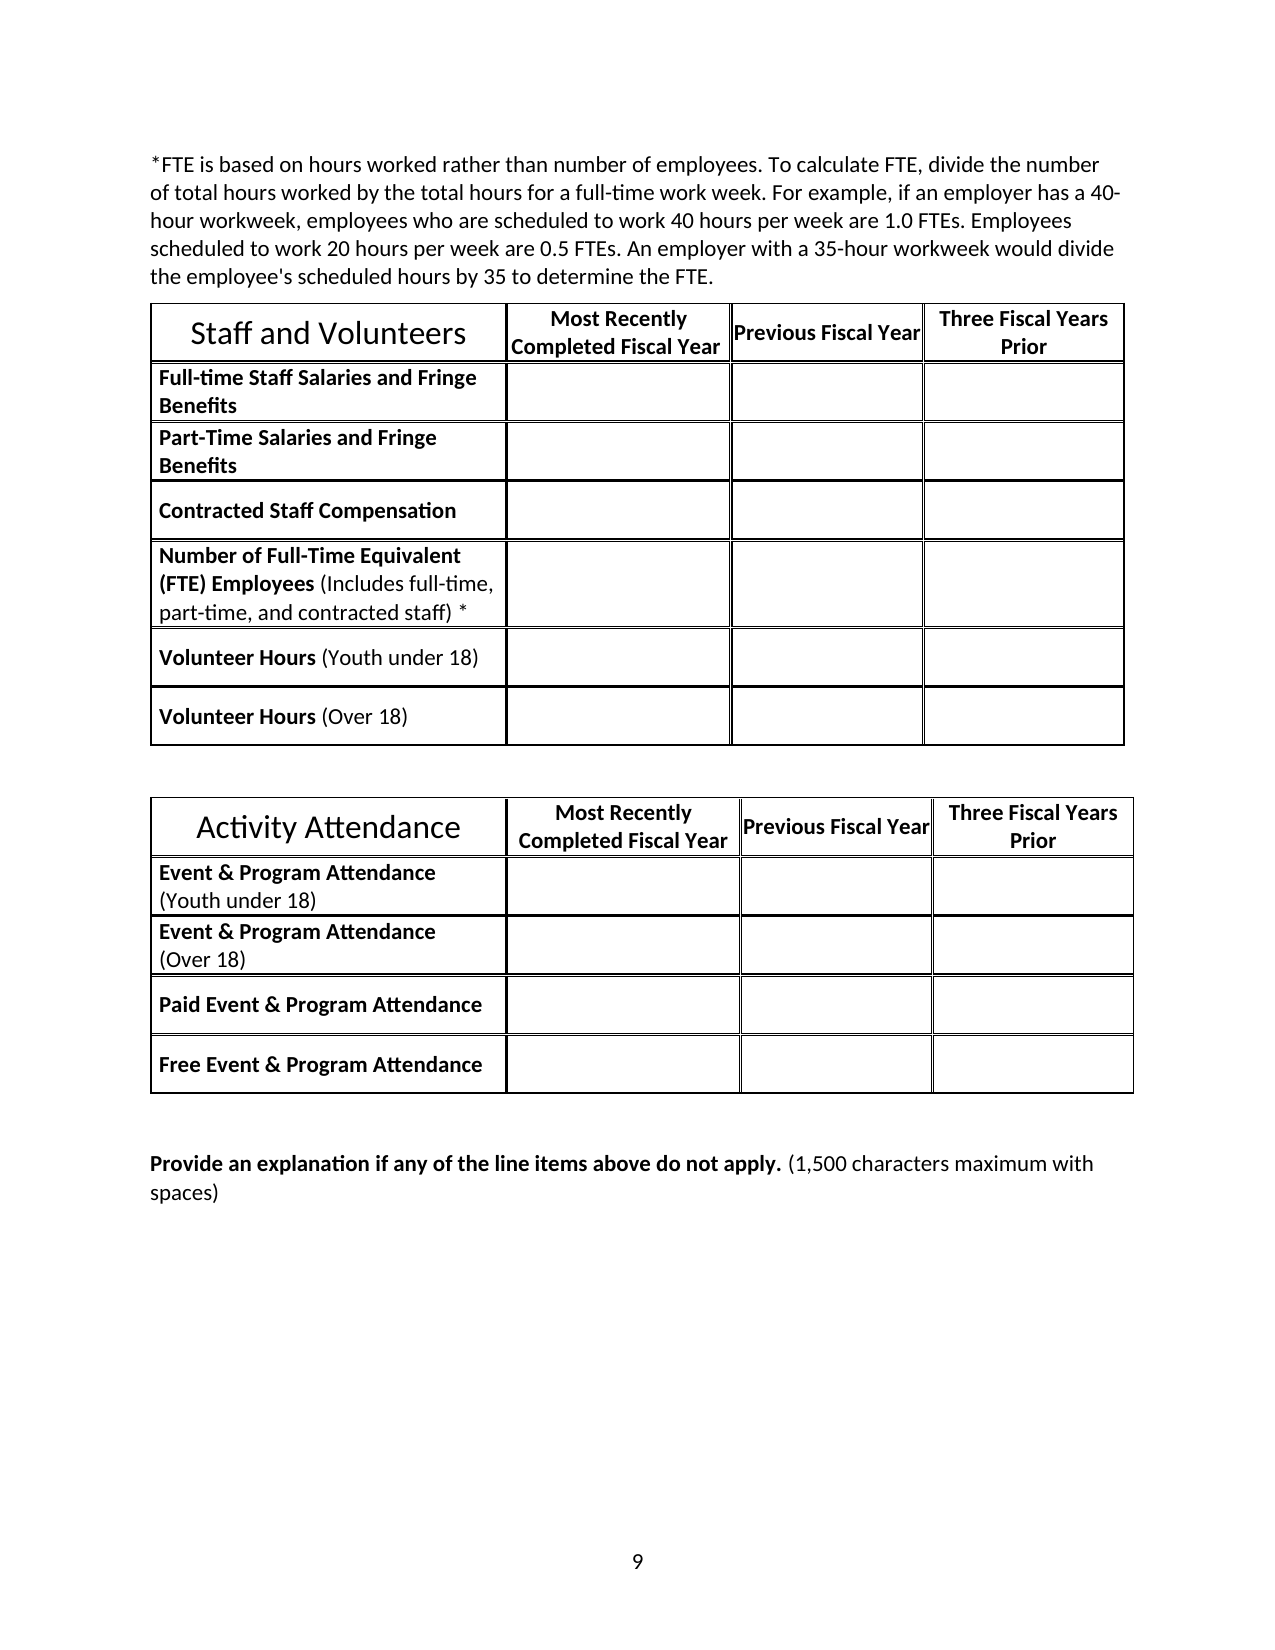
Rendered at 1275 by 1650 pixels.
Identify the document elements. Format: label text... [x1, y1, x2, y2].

table_cell [733, 423, 922, 479]
table_cell [508, 1036, 739, 1092]
table_cell [742, 977, 931, 1033]
table_cell [733, 364, 922, 419]
table_header Staff and Volunteers [152, 304, 505, 360]
table_header Three Fiscal Years Prior [934, 798, 1133, 854]
table_cell [508, 858, 739, 914]
table_cell [934, 917, 1133, 973]
table_header Activity Attendance [152, 798, 505, 854]
table_header Previous Fiscal Year [733, 304, 922, 360]
table_cell Free Event & Program Attendance [152, 1036, 505, 1092]
table_cell [934, 858, 1133, 914]
table_cell Volunteer Hours (Youth under 18) [152, 629, 505, 685]
table_cell [508, 977, 739, 1033]
table_cell [508, 482, 729, 538]
table_cell [508, 364, 729, 419]
table_cell [508, 688, 729, 744]
table_cell [733, 688, 922, 744]
table_cell [742, 917, 931, 973]
table_cell Part-Time Salaries and Fringe Benefits [152, 423, 505, 479]
table_cell [934, 1036, 1133, 1092]
table_cell [925, 482, 1123, 538]
table_cell Event & Program Attendance (Over 18) [152, 917, 505, 973]
table_cell Contracted Staff Compensation [152, 482, 505, 538]
table_cell [925, 688, 1123, 744]
table_cell [733, 542, 922, 626]
text *FTE is based on hours worked rather than number of employees. To calculate FTE, divide the number of total hours worked by the total hours for a full-time work week. For example, if an employer has a 40-hour workweek, employees who are scheduled to work 40 hours per week are 1.0 FTEs. Employees scheduled to work 20 hours per week are 0.5 FTEs. An employer with a 35-hour workweek would divide the employee's scheduled hours by 35 to determine the FTE. [150, 150, 1125, 290]
table_cell [925, 542, 1123, 626]
table_cell [508, 917, 739, 973]
table_cell Event & Program Attendance (Youth under 18) [152, 858, 505, 914]
table_cell [742, 858, 931, 914]
table_cell Paid Event & Program Attendance [152, 977, 505, 1033]
table_cell [742, 1036, 931, 1092]
table_cell Number of Full-Time Equivalent (FTE) Employees (Includes full-time, part-time, and contracted staff) * [152, 542, 505, 626]
table_header Most Recently Completed Fiscal Year [508, 798, 739, 854]
table_cell [508, 542, 729, 626]
table_cell [508, 629, 729, 685]
table_cell [733, 482, 922, 538]
table_header Previous Fiscal Year [742, 798, 931, 854]
table_cell [925, 629, 1123, 685]
table_cell Full-time Staff Salaries and Fringe Benefits [152, 364, 505, 419]
table_header Three Fiscal Years Prior [925, 304, 1123, 360]
table_cell [934, 977, 1133, 1033]
table_cell [733, 629, 922, 685]
table_cell [508, 423, 729, 479]
table_cell [925, 423, 1123, 479]
table_header Most Recently Completed Fiscal Year [508, 304, 729, 360]
text Provide an explanation if any of the line items above do not apply. (1,500 characters maximum with spaces) [150, 1149, 1125, 1206]
table_cell [925, 364, 1123, 419]
table_cell Volunteer Hours (Over 18) [152, 688, 505, 744]
